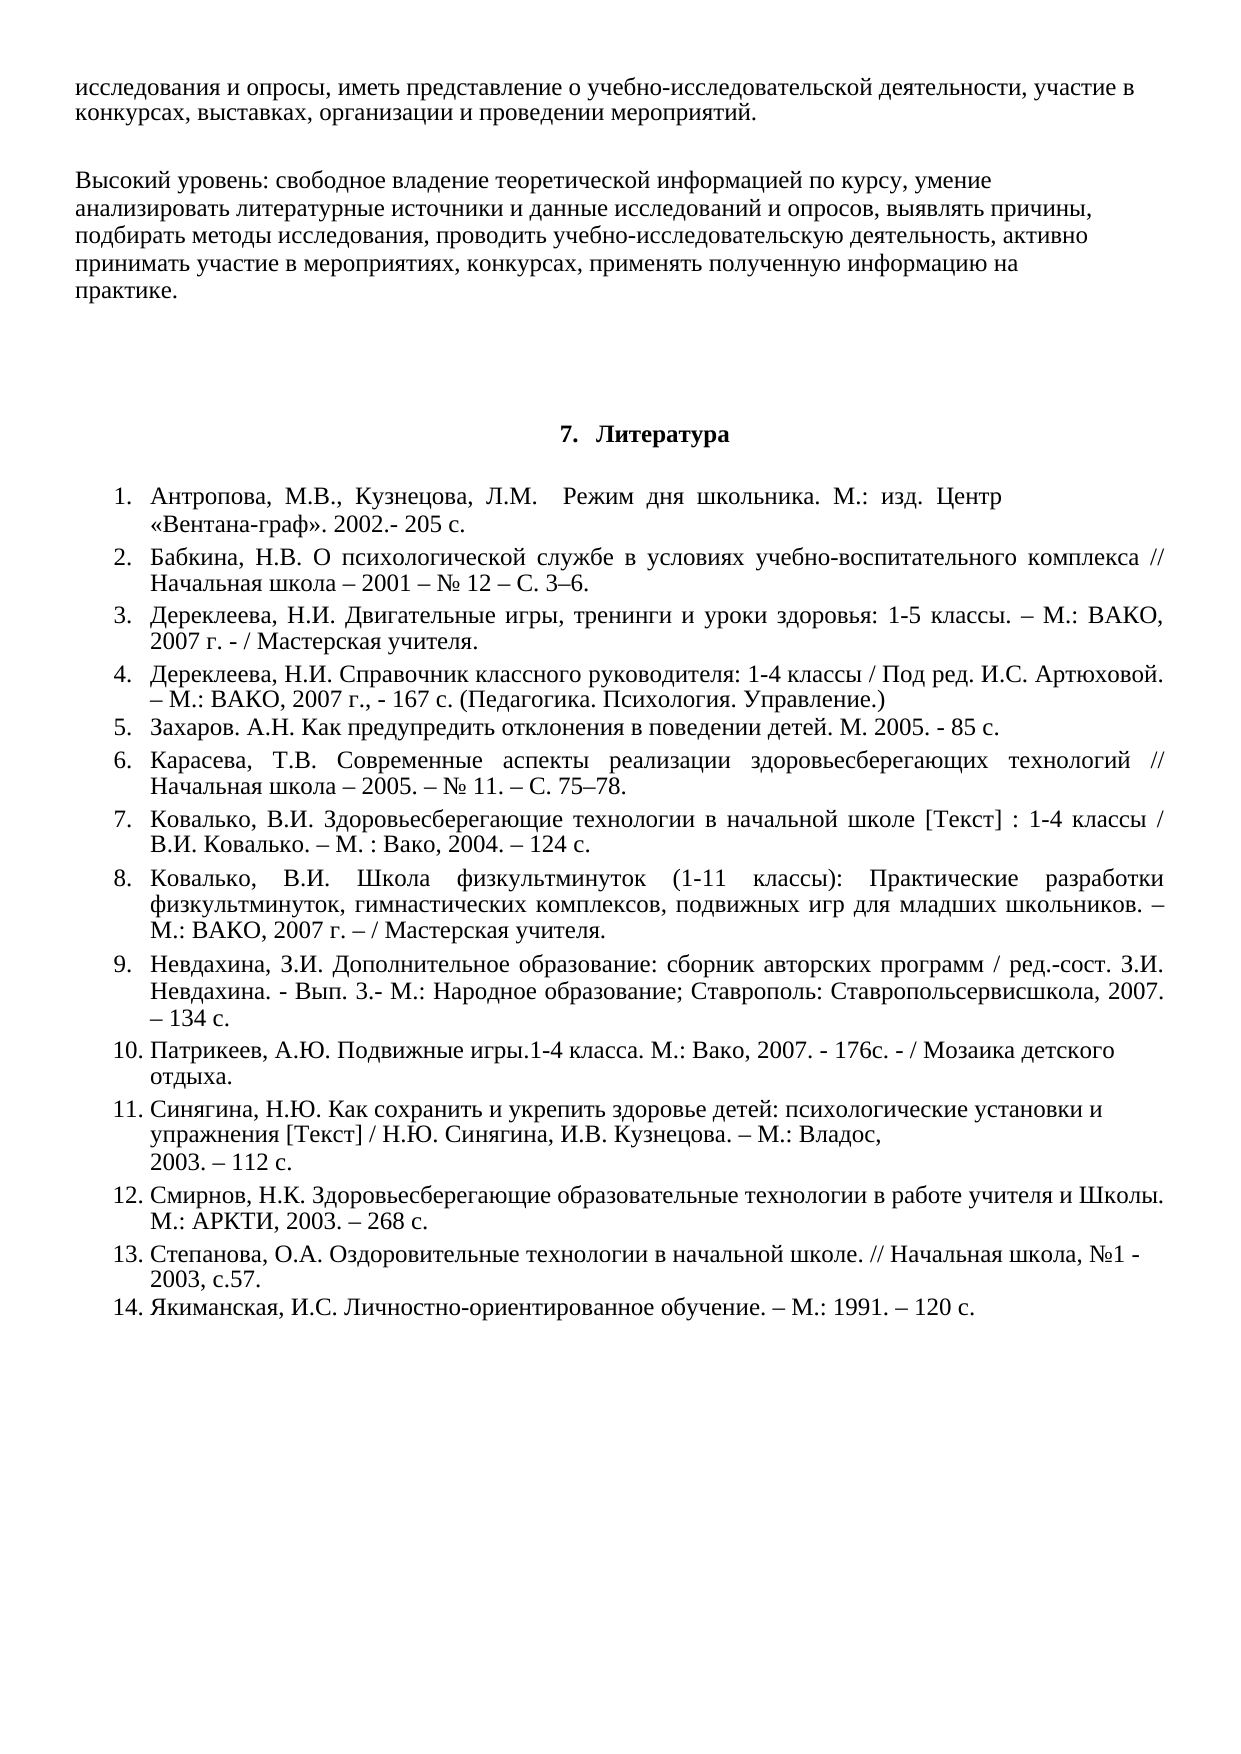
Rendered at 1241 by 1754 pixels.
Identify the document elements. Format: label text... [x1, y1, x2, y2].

text исследования и опросы, иметь представление о учебно-исследовательской деятельности, участие в конкурсах, выставках, организации и проведении мероприятий. [75, 75, 1155, 126]
list Литература [559, 419, 1165, 448]
list Ковалько, В.И. Школа физкультминуток (1-11 классы): Практические разработки физкультминуток, гимнастических комплексов, подвижных игр для младших школьников. – М.: ВАКО, 2007 г. – / Мастерская учителя. [113, 865, 1165, 944]
text 10. Патрикеев, А.Ю. Подвижные игры.1-4 класса. М.: Вако, 2007. - 176с. - / Мозаика детского отдыха. [112, 1038, 1165, 1089]
text 2003. – 112 с. [150, 1148, 1165, 1176]
text 11. Синягина, Н.Ю. Как сохранить и укрепить здоровье детей: психологические установки и упражнения [Текст] / Н.Ю. Синягина, И.В. Кузнецова. – М.: Владос, [112, 1097, 1165, 1148]
list Карасева, Т.В. Современные аспекты реализации здоровьесберегающих технологий // Начальная школа – 2005. – № 11. – С. 75–78. [113, 748, 1165, 799]
list Ковалько, В.И. Здоровьесберегающие технологии в начальной школе [Текст] : 1-4 классы / В.И. Ковалько. – М. : Вако, 2004. – 124 c. [113, 806, 1165, 858]
list Дереклеева, Н.И. Справочник классного руководителя: 1-4 классы / Под ред. И.С. Артюховой. – М.: ВАКО, 2007 г., - 167 с. (Педагогика. Психология. Управление.) [113, 662, 1165, 713]
list Невдахина, З.И. Дополнительное образование: сборник авторских программ / ред.-сост. З.И. Невдахина. - Вып. 3.- М.: Народное образование; Ставрополь: Ставропольсервисшкола, 2007. – 134 с. [113, 951, 1165, 1032]
text Высокий уровень: свободное владение теоретической информацией по курсу, умение анализировать литературные источники и данные исследований и опросов, выявлять причины, подбирать методы исследования, проводить учебно-исследовательскую деятельность, активно принимать участие в мероприятиях, конкурсах, применять полученную информацию на практике. [75, 167, 1113, 304]
list Дереклеева, Н.И. Двигательные игры, тренинги и уроки здоровья: 1-5 классы. – М.: ВАКО, 2007 г. - / Мастерская учителя. [113, 603, 1165, 655]
list Антропова, М.В., Кузнецова, Л.М. Режим дня школьника. М.: изд. Центр [113, 481, 1165, 510]
text 13. Степанова, О.А. Оздоровительные технологии в начальной школе. // Начальная школа, №1 - 2003, с.57. [112, 1242, 1165, 1293]
text 12. Смирнов, Н.К. Здоровьесберегающие образовательные технологии в работе учителя и Школы. М.: АРКТИ, 2003. – 268 с. [112, 1183, 1165, 1235]
text «Вентана-граф». 2002.- 205 с. [150, 510, 1165, 538]
text 14. Якиманская, И.С. Личностно-ориентированное обучение. – М.: 1991. – 120 с. [112, 1293, 1165, 1322]
list Захаров. А.Н. Как предупредить отклонения в поведении детей. М. 2005. - 85 с. [113, 713, 1165, 742]
list Бабкина, Н.В. О психологической службе в условиях учебно-воспитательного комплекса // Начальная школа – 2001 – № 12 – С. 3–6. [113, 545, 1165, 596]
